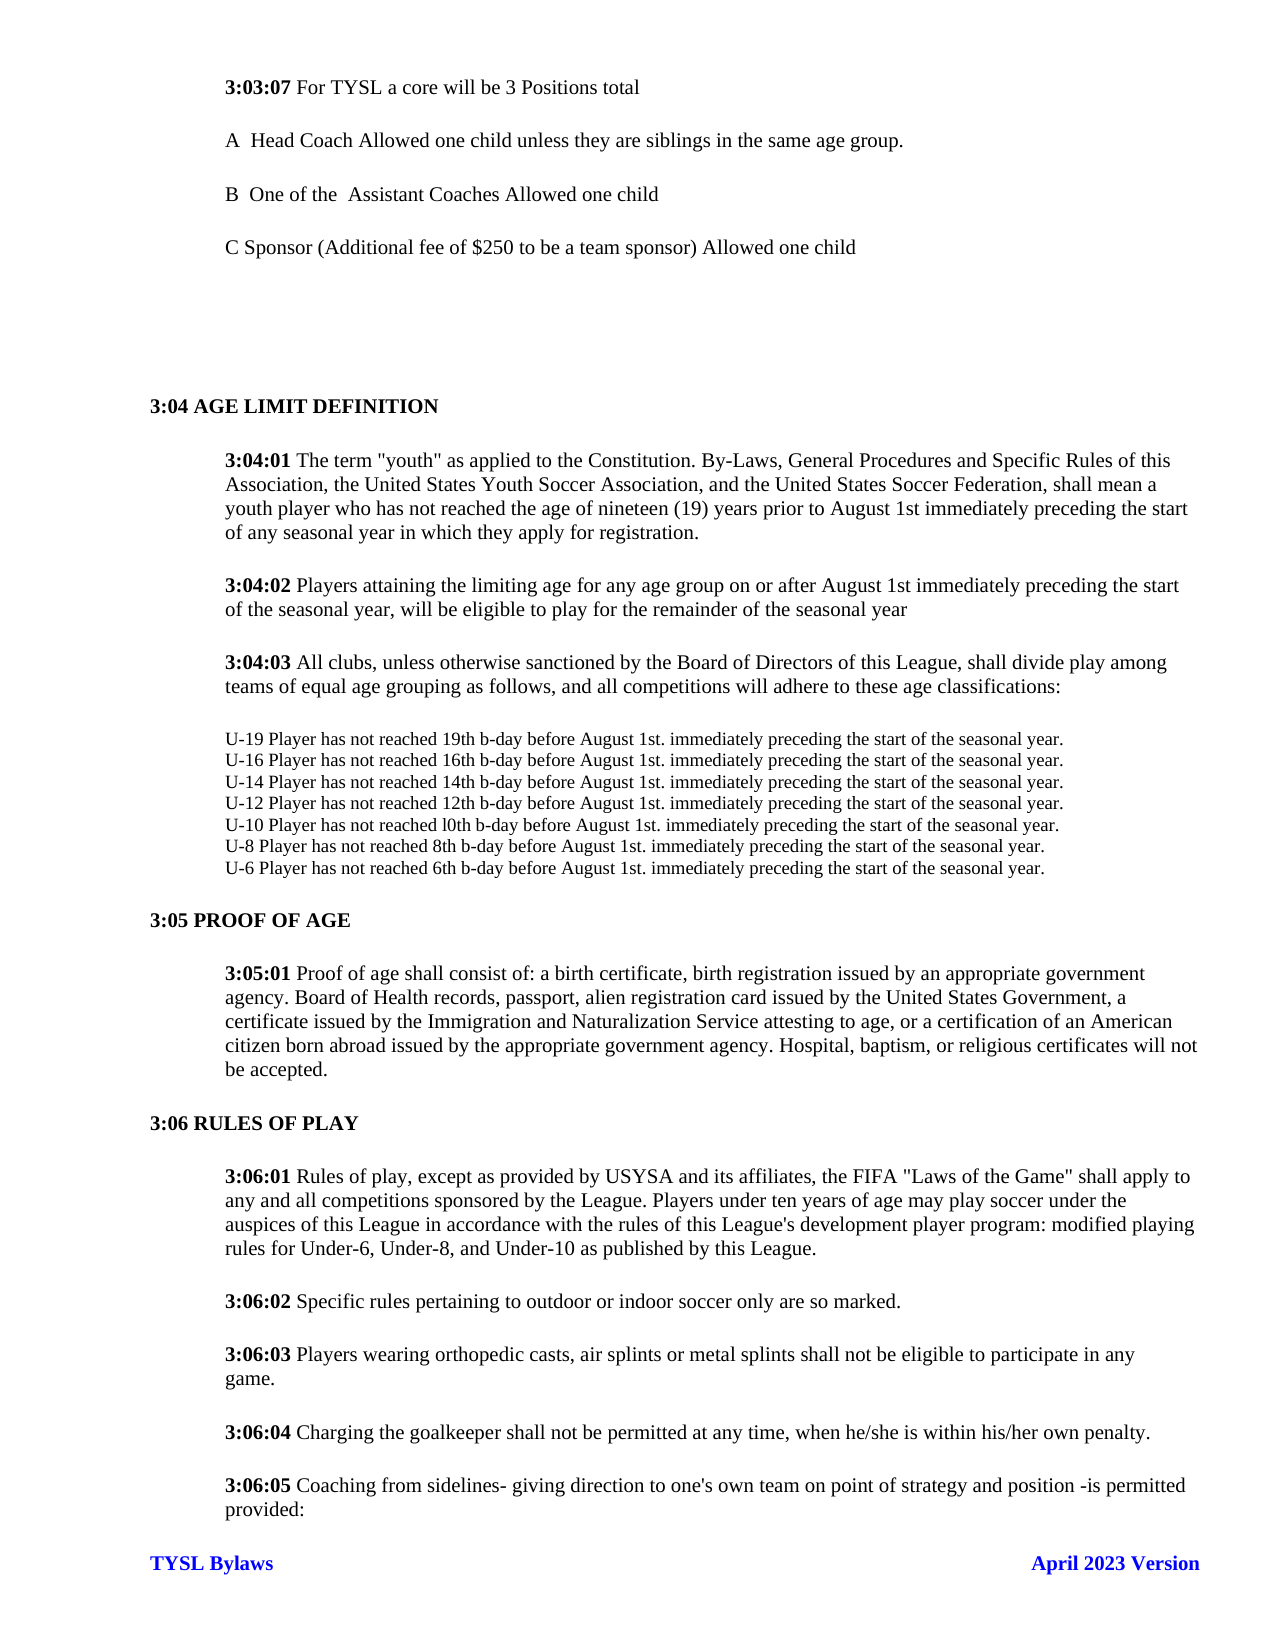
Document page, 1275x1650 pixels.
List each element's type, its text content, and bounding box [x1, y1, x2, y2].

text 3:03:07 For TYSL a core will be 3 Positions total [225, 75, 1200, 99]
text 3:04 AGE LIMIT DEFINITION [150, 394, 1200, 418]
text A Head Coach Allowed one child unless they are siblings in the same age group. [225, 128, 1200, 152]
text U-14 Player has not reached 14th b-day before August 1st. immediately preceding the start of the seasonal year. [225, 771, 1200, 792]
text U-19 Player has not reached 19th b-day before August 1st. immediately preceding the start of the seasonal year. [225, 728, 1200, 749]
text 3:05 PROOF OF AGE [150, 908, 1200, 932]
text 3:06:04 Charging the goalkeeper shall not be permitted at any time, when he/she is within his/her own penalty. [225, 1419, 1191, 1444]
text U-12 Player has not reached 12th b-day before August 1st. immediately preceding the start of the seasonal year. [225, 792, 1200, 814]
text B One of the Assistant Coaches Allowed one child [225, 181, 1200, 206]
text 3:06:01 Rules of play, except as provided by USYSA and its affiliates, the FIFA "Laws of the Game" shall apply to any and all competitions sponsored by the League. Players under ten years of age may play soccer under the auspices of this League in accordance with the rules of this League's development player program: modified playing rules for Under-6, Under-8, and Under-10 as published by this League. [225, 1164, 1200, 1260]
text U-16 Player has not reached 16th b-day before August 1st. immediately preceding the start of the seasonal year. [225, 749, 1200, 771]
text 3:06:05 Coaching from sidelines- giving direction to one's own team on point of strategy and position -is permitted provided: [225, 1473, 1194, 1521]
text U-6 Player has not reached 6th b-day before August 1st. immediately preceding the start of the seasonal year. [225, 857, 1200, 878]
text U-10 Player has not reached l0th b-day before August 1st. immediately preceding the start of the seasonal year. [225, 814, 1200, 835]
text C Sponsor (Additional fee of $250 to be a team sponsor) Allowed one child [225, 235, 1200, 259]
text 3:06:03 Players wearing orthopedic casts, air splints or metal splints shall not be eligible to participate in any game. [225, 1342, 1191, 1390]
text 3:04:03 All clubs, unless otherwise sanctioned by the Board of Directors of this League, shall divide play among teams of equal age grouping as follows, and all competitions will adhere to these age classifications: [225, 650, 1200, 698]
text 3:04:01 The term "youth" as applied to the Constitution. By-Laws, General Procedures and Specific Rules of this Association, the United States Youth Soccer Association, and the United States Soccer Federation, shall mean a youth player who has not reached the age of nineteen (19) years prior to August 1st immediately preceding the start of any seasonal year in which they apply for registration. [225, 448, 1200, 544]
text 3:04:02 Players attaining the limiting age for any age group on or after August 1st immediately preceding the start of the seasonal year, will be eligible to play for the remainder of the seasonal year [225, 573, 1200, 621]
text 3:06 RULES OF PLAY [150, 1110, 1200, 1134]
text U-8 Player has not reached 8th b-day before August 1st. immediately preceding the start of the seasonal year. [225, 835, 1162, 857]
text 3:05:01 Proof of age shall consist of: a birth certificate, birth registration issued by an appropriate government agency. Board of Health records, passport, alien registration card issued by the United States Government, a certificate issued by the Immigration and Naturalization Service attesting to age, or a certification of an American citizen born abroad issued by the appropriate government agency. Hospital, baptism, or religious certificates will not be accepted. [225, 961, 1200, 1081]
text 3:06:02 Specific rules pertaining to outdoor or indoor soccer only are so marked. [225, 1289, 1200, 1313]
